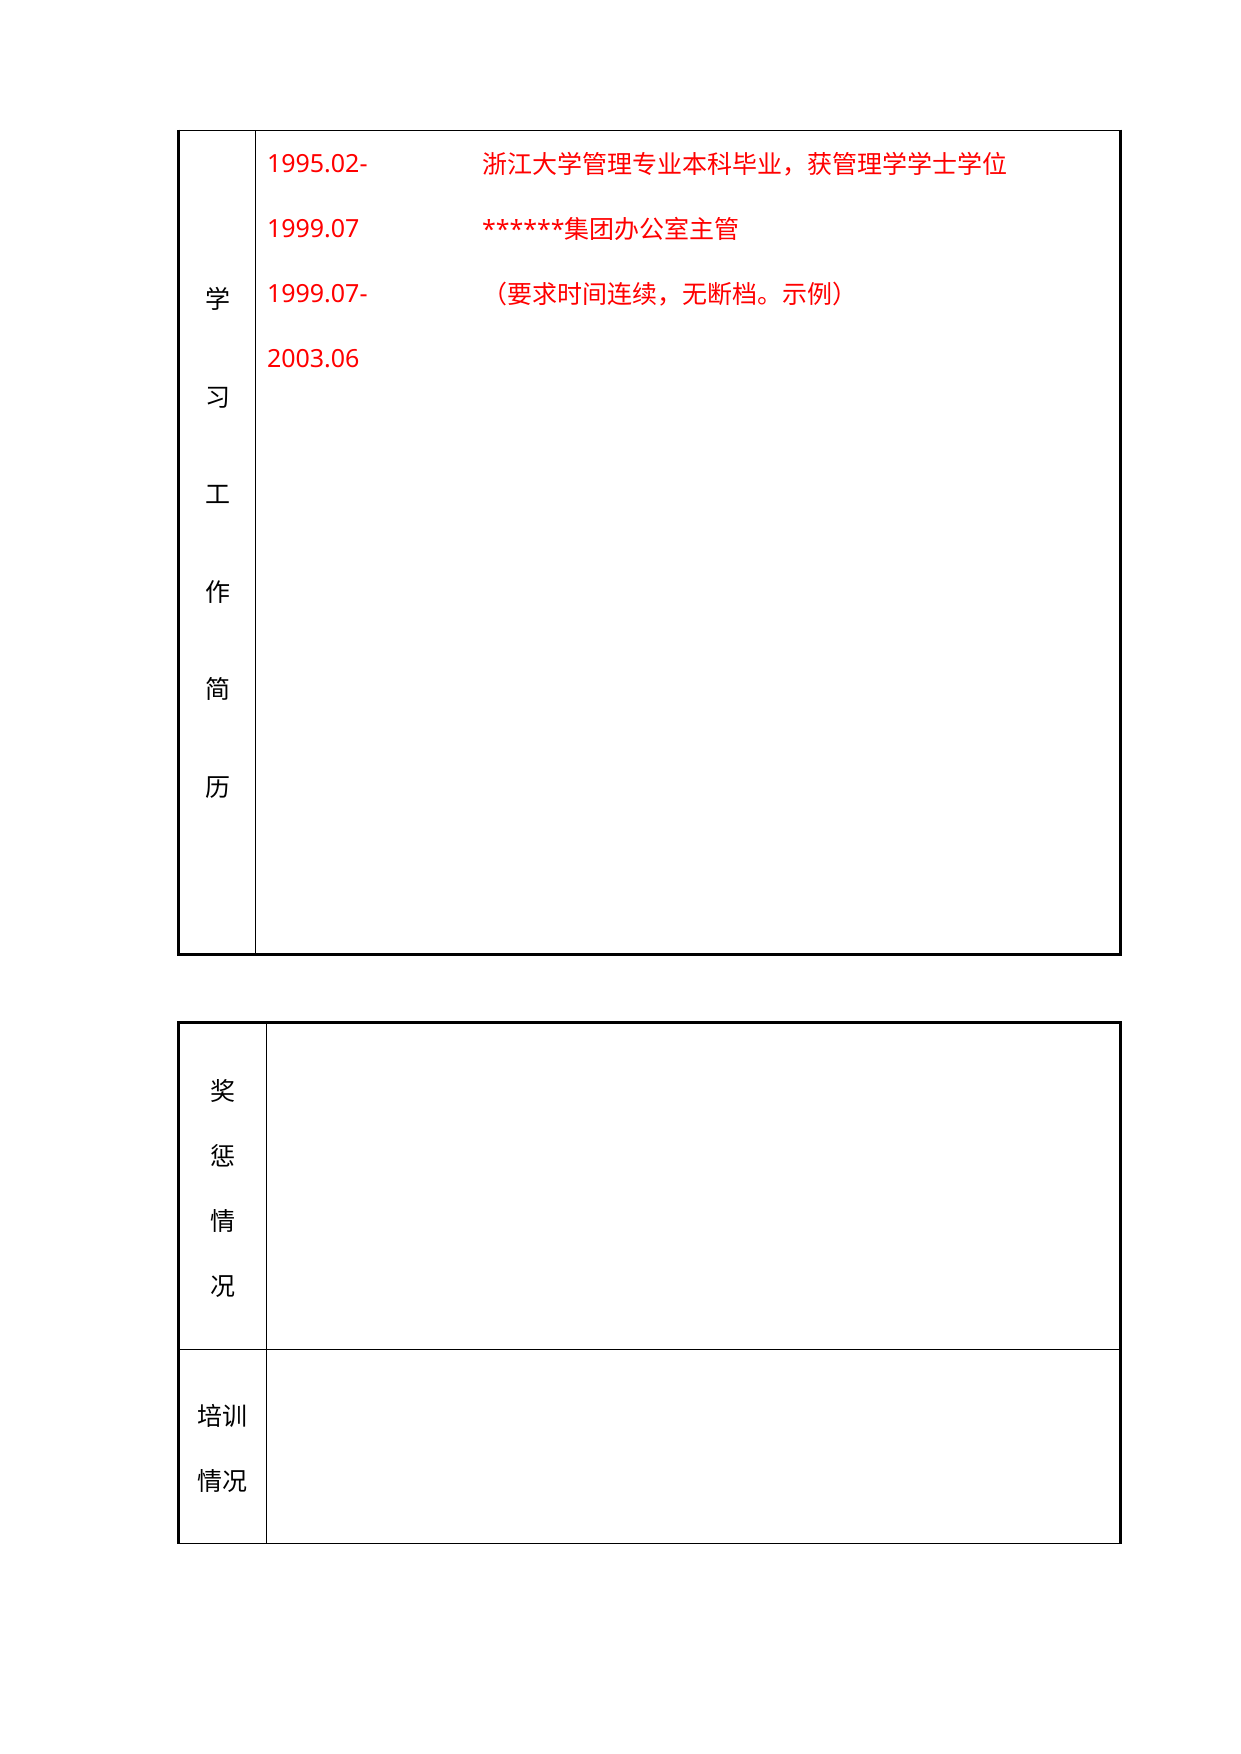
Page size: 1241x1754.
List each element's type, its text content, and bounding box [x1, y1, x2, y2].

table_cell 1995.02-1999.07 1999.07-2003.06 [256, 131, 471, 953]
table_cell 浙江大学管理专业本科毕业，获管理学学士学位 ******集团办公室主管 （要求时间连续，无断档。示例） [471, 131, 1119, 953]
table_header 奖 惩 情 况 [180, 1024, 266, 1349]
table_cell 培训情况 [180, 1350, 266, 1543]
table_cell [267, 1350, 1119, 1543]
table_cell 学 习 工 作 简 历 [180, 131, 255, 953]
table_header [267, 1024, 1119, 1349]
